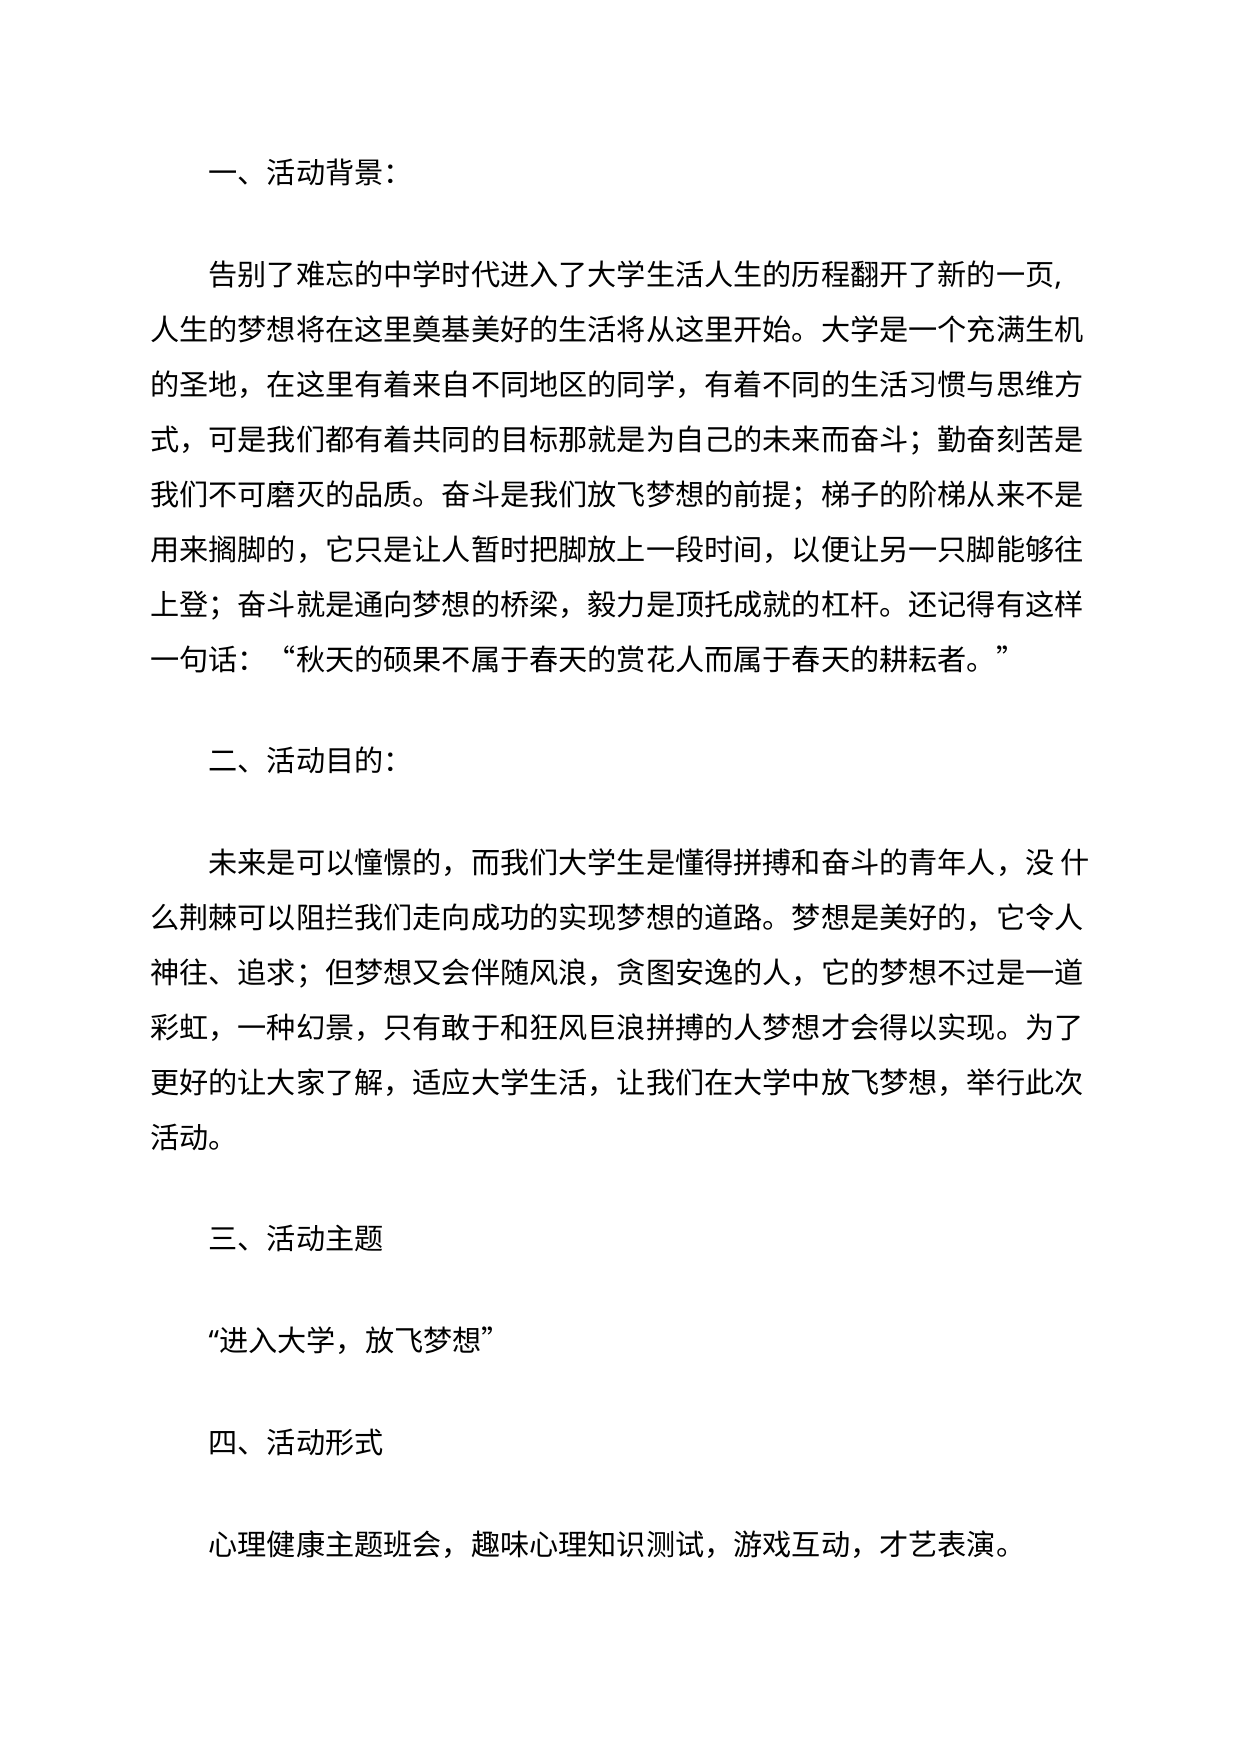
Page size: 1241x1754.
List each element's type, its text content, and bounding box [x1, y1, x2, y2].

text 四、活动形式 [150, 1420, 1090, 1462]
text 二、活动目的： [150, 738, 1090, 780]
text 告别了难忘的中学时代进入了大学生活人生的历程翻开了新的一页,人生的梦想将在这里奠基美好的生活将从这里开始。大学是一个充满生机的圣地，在这里有着来自不同地区的同学，有着不同的生活习惯与思维方式，可是我们都有着共同的目标那就是为自己的未来而奋斗；勤奋刻苦是我们不可磨灭的品质。奋斗是我们放飞梦想的前提；梯子的阶梯从来不是用来搁脚的，它只是让人暂时把脚放上一段时间，以便让另一只脚能够往上登；奋斗就是通向梦想的桥梁，毅力是顶托成就的杠杆。还记得有这样一句话：“秋天的硕果不属于春天的赏花人而属于春天的耕耘者。” [150, 252, 1090, 678]
text 心理健康主题班会，趣味心理知识测试，游戏互动，才艺表演。 [150, 1521, 1090, 1564]
text 一、活动背景： [150, 150, 1090, 192]
text “进入大学，放飞梦想” [150, 1318, 1090, 1360]
text 三、活动主题 [150, 1216, 1090, 1258]
text 未来是可以憧憬的，而我们大学生是懂得拼搏和奋斗的青年人，没 什么荆棘可以阻拦我们走向成功的实现梦想的道路。梦想是美好的，它令人神往、追求；但梦想又会伴随风浪，贪图安逸的人，它的梦想不过是一道彩虹，一种幻景，只有敢于和狂风巨浪拼搏的人梦想才会得以实现。为了更好的让大家了解，适应大学生活，让我们在大学中放飞梦想，举行此次活动。 [150, 840, 1090, 1156]
